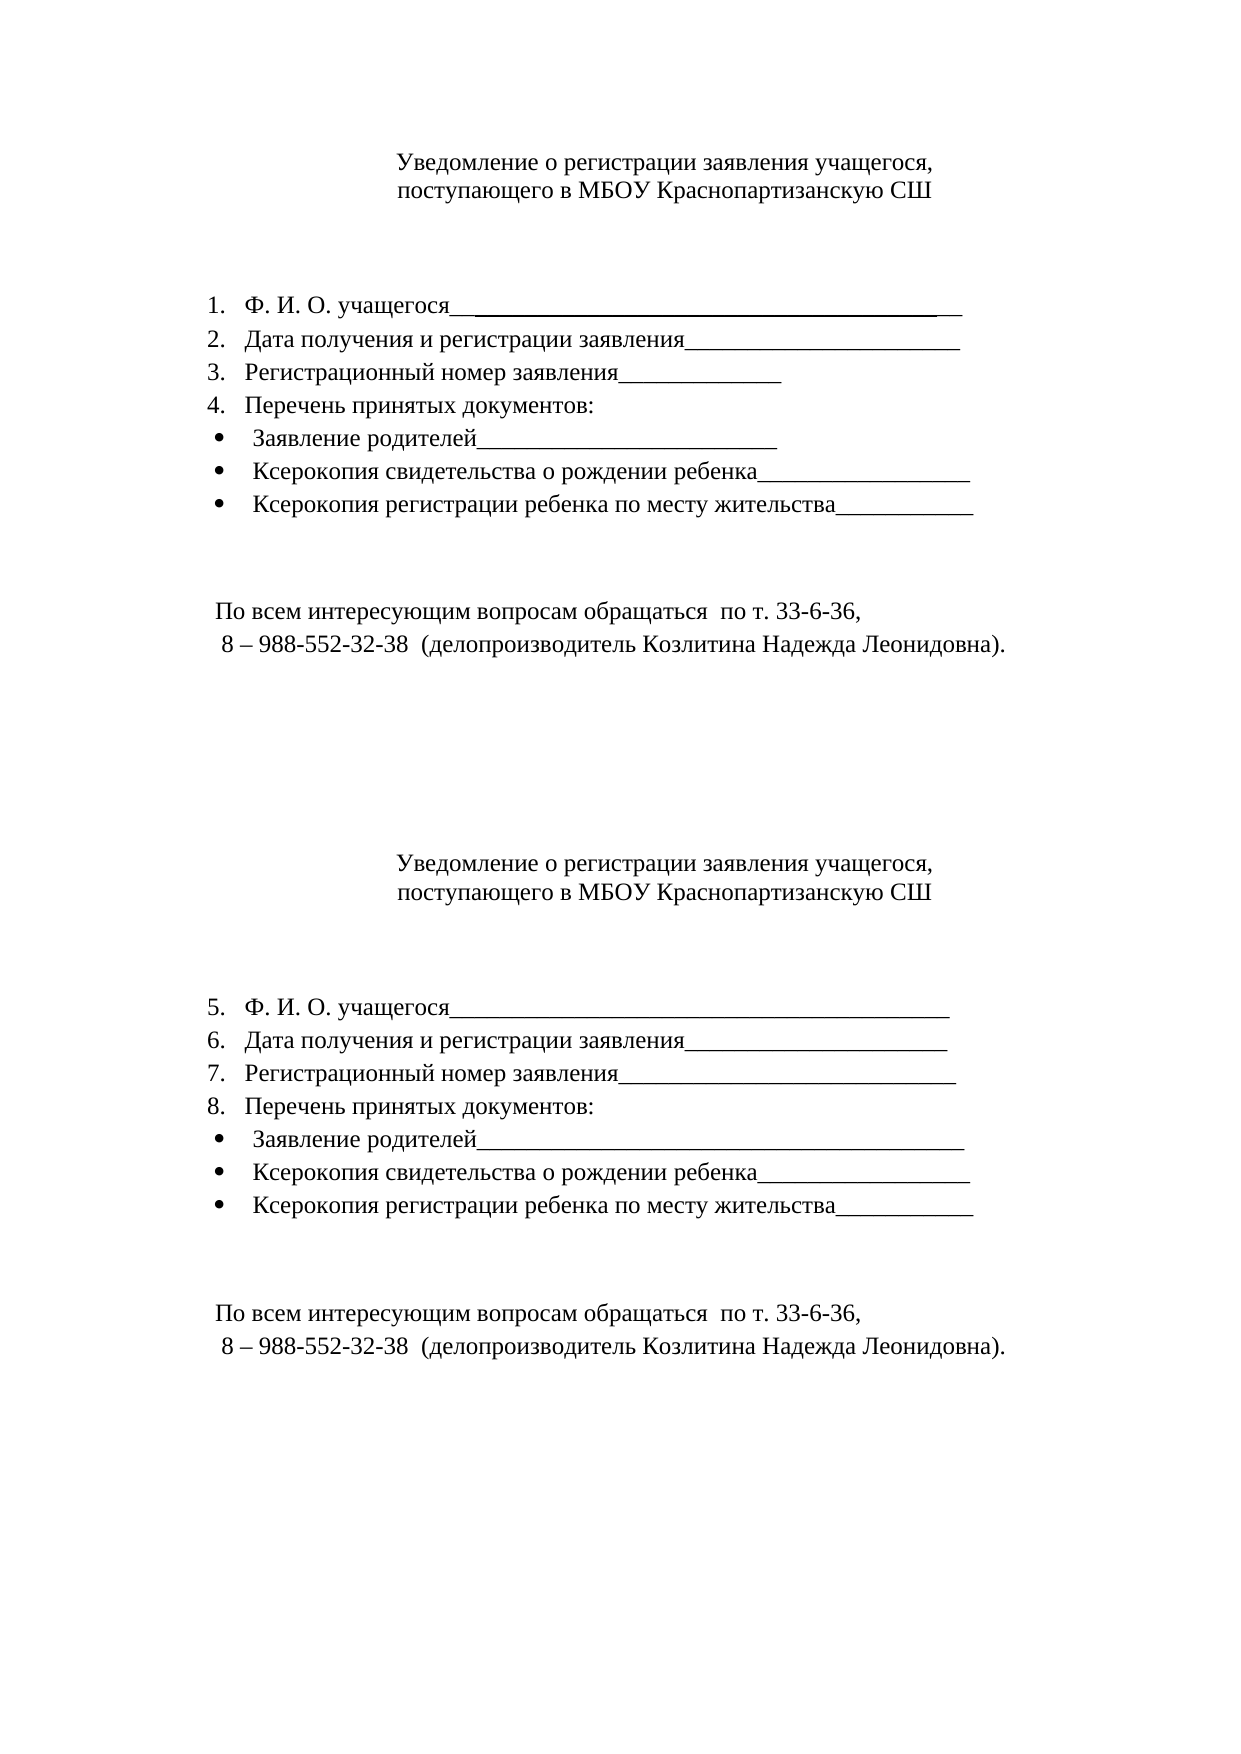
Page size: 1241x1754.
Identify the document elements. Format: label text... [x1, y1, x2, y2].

list Ксерокопия свидетельства о рождении ребенка_________________ [215, 1157, 1152, 1186]
list Ксерокопия регистрации ребенка по месту жительства___________ [215, 489, 1152, 517]
list Ф. И. О. учащегося________________________________________ [207, 992, 1152, 1021]
list Заявление родителей________________________ [215, 423, 1152, 451]
list Регистрационный номер заявления___________________________ [207, 1058, 1152, 1087]
list Перечень принятых документов: [207, 1091, 1152, 1120]
text По всем интересующим вопросам обращаться по т. 33-6-36, 8 – 988-552-32-38 (делопроизводитель Козлитина Надежда Леонидовна). [215, 1298, 1152, 1360]
text Уведомление о регистрации заявления учащегося, [177, 147, 1152, 176]
list Регистрационный номер заявления_____________ [207, 357, 1152, 385]
list Перечень принятых документов: [207, 390, 1152, 418]
list Дата получения и регистрации заявления______________________ [207, 324, 1152, 352]
list Дата получения и регистрации заявления_____________________ [207, 1025, 1152, 1054]
list Ф. И. О. учащегося_________________________________________ [207, 291, 1152, 319]
text поступающего в МБОУ Краснопартизанскую СШ [177, 877, 1152, 906]
text Уведомление о регистрации заявления учащегося, [177, 848, 1152, 877]
list Ксерокопия свидетельства о рождении ребенка_________________ [215, 456, 1152, 484]
list Ксерокопия регистрации ребенка по месту жительства___________ [215, 1190, 1152, 1219]
text поступающего в МБОУ Краснопартизанскую СШ [177, 176, 1152, 204]
text По всем интересующим вопросам обращаться по т. 33-6-36, 8 – 988-552-32-38 (делопроизводитель Козлитина Надежда Леонидовна). [215, 596, 1152, 658]
list Заявление родителей_______________________________________ [215, 1124, 1152, 1153]
